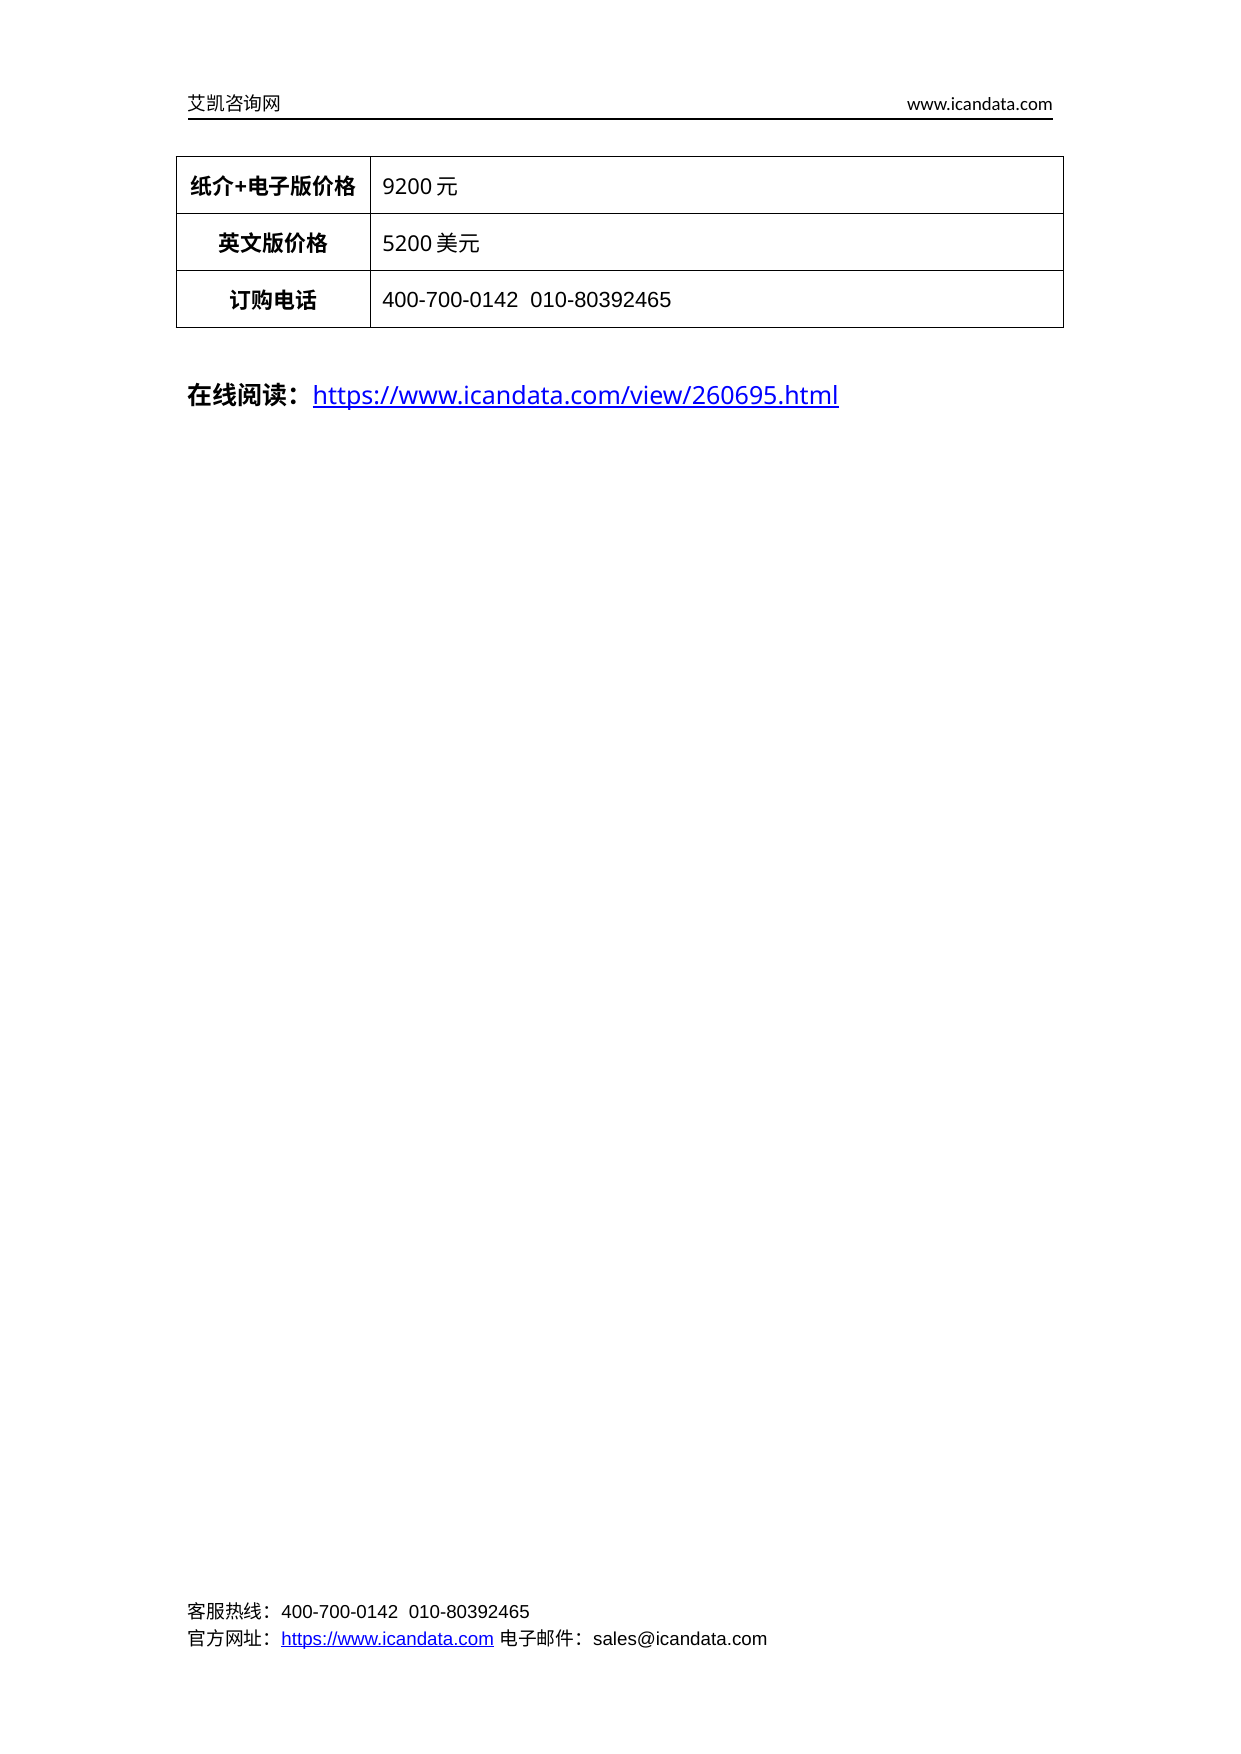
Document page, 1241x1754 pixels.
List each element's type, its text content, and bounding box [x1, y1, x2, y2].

text 在线阅读：https://www.icandata.com/view/260695.html [187, 361, 1053, 426]
table_cell 订购电话 [177, 271, 370, 327]
table_cell 9200元 [371, 157, 1063, 213]
table_cell 400-700-0142 010-80392465 [371, 271, 1063, 327]
table_cell 5200美元 [371, 214, 1063, 270]
table_cell 纸介+电子版价格 [177, 157, 370, 213]
table_cell 英文版价格 [177, 214, 370, 270]
